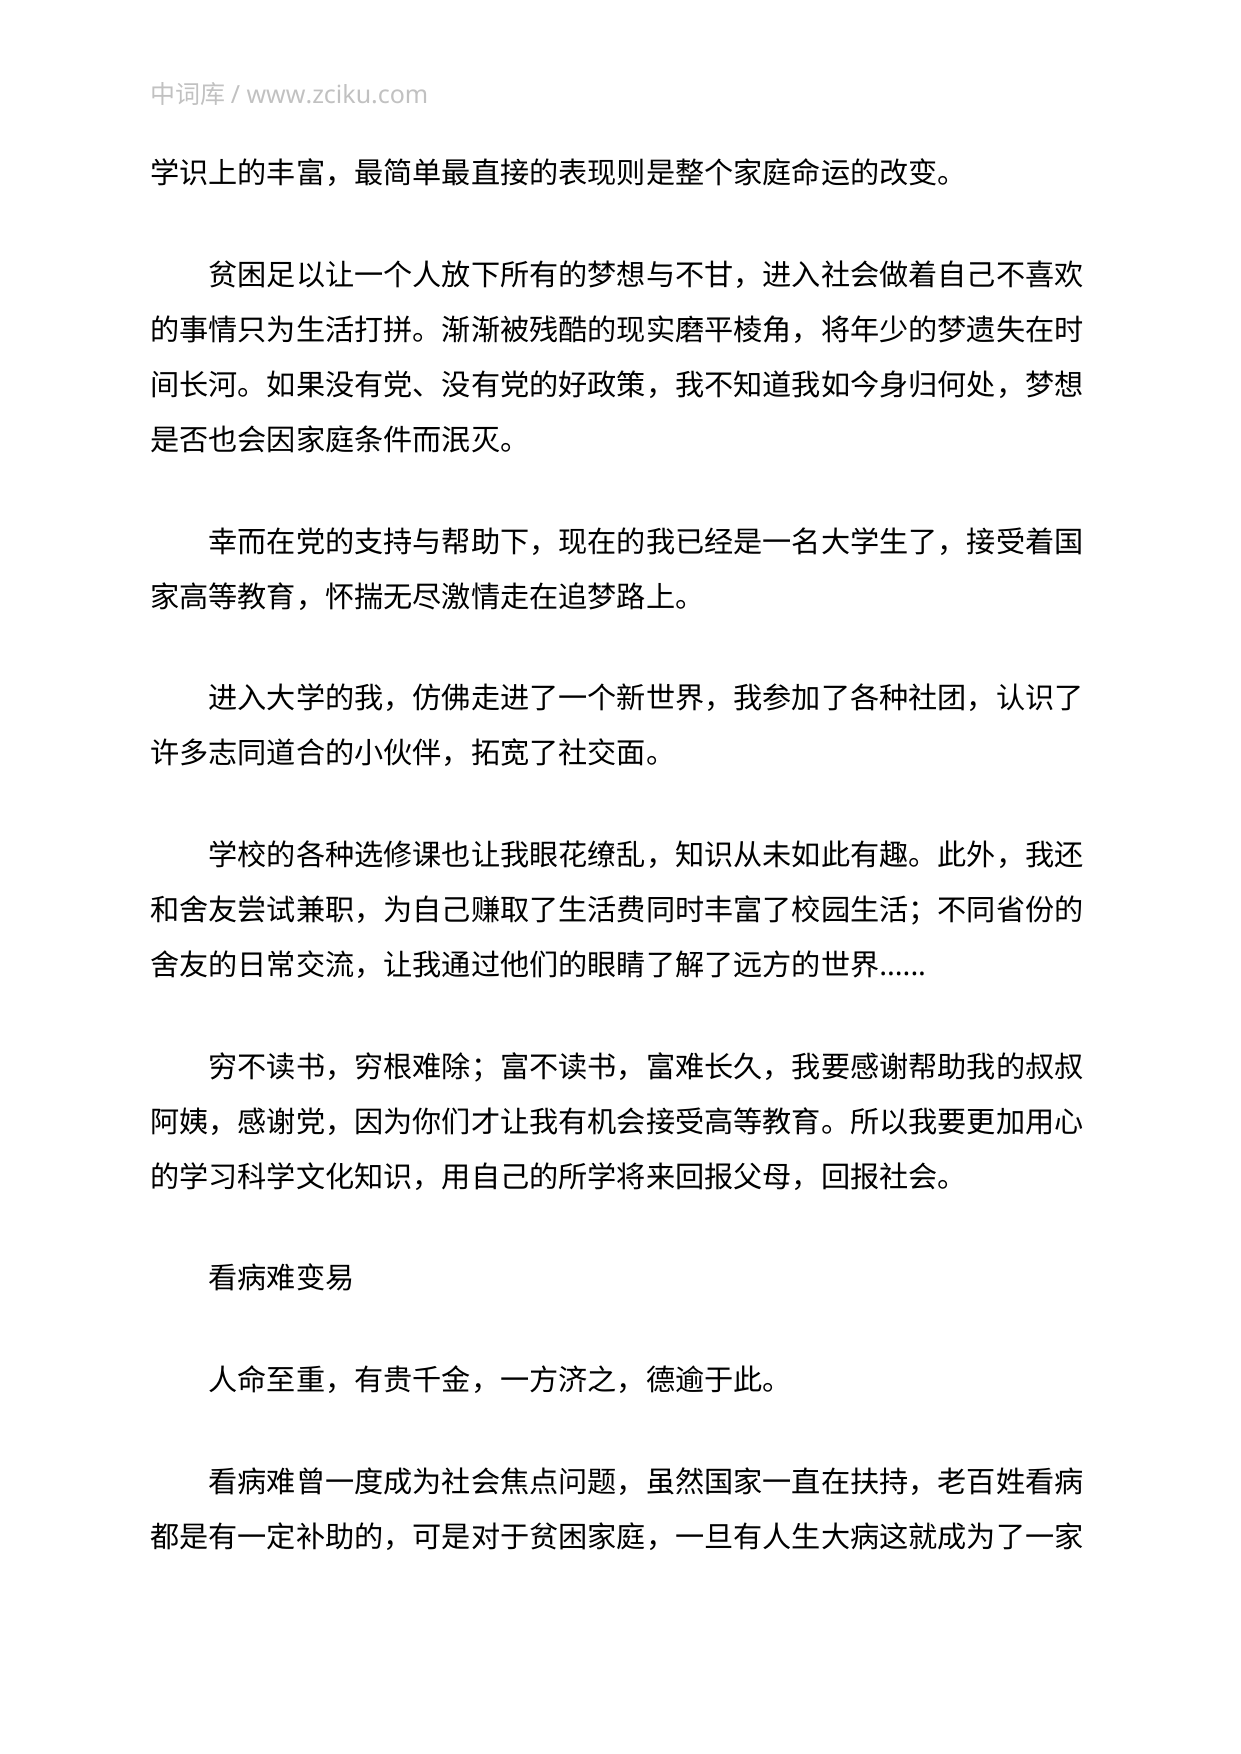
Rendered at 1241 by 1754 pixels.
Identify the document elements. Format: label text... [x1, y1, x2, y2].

text 学校的各种选修课也让我眼花缭乱，知识从未如此有趣。此外，我还和舍友尝试兼职，为自己赚取了生活费同时丰富了校园生活；不同省份的舍友的日常交流，让我通过他们的眼睛了解了远方的世界...... [150, 832, 1090, 984]
text 幸而在党的支持与帮助下，现在的我已经是一名大学生了，接受着国家高等教育，怀揣无尽激情走在追梦路上。 [150, 518, 1090, 615]
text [150, 1458, 1090, 1556]
text 看病难变易 [150, 1255, 1090, 1297]
text 进入大学的我，仿佛走进了一个新世界，我参加了各种社团，认识了许多志同道合的小伙伴，拓宽了社交面。 [150, 675, 1090, 772]
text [150, 150, 1090, 192]
text 人命至重，有贵千金，一方济之，德逾于此。 [150, 1357, 1090, 1399]
text 穷不读书，穷根难除；富不读书，富难长久，我要感谢帮助我的叔叔阿姨，感谢党，因为你们才让我有机会接受高等教育。所以我要更加用心的学习科学文化知识，用自己的所学将来回报父母，回报社会。 [150, 1043, 1090, 1195]
text 贫困足以让一个人放下所有的梦想与不甘，进入社会做着自己不喜欢的事情只为生活打拼。渐渐被残酷的现实磨平棱角，将年少的梦遗失在时间长河。如果没有党、没有党的好政策，我不知道我如今身归何处，梦想是否也会因家庭条件而泯灭。 [150, 252, 1090, 459]
